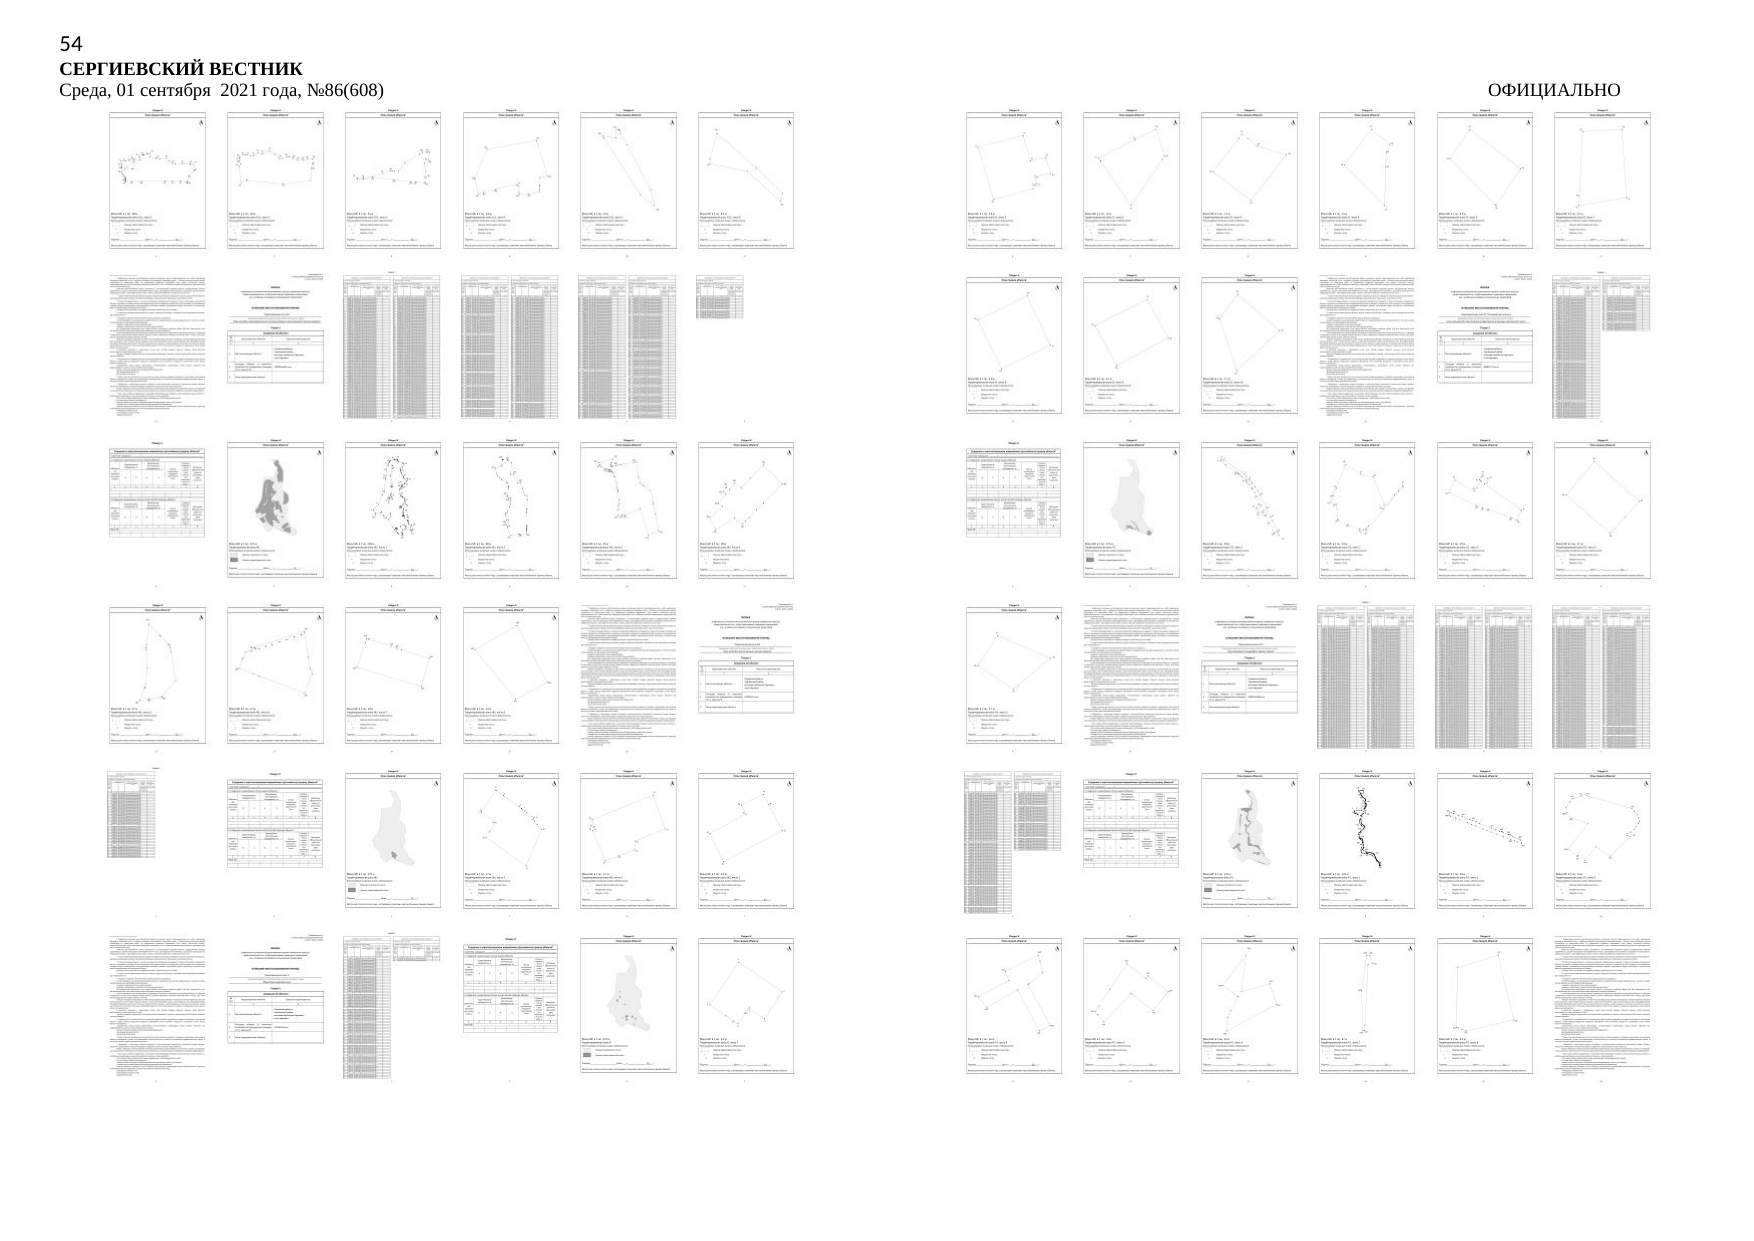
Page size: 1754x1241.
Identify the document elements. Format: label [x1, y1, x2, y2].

picture [1073, 596, 1187, 756]
picture [100, 761, 213, 921]
picture [688, 596, 801, 756]
picture [1309, 926, 1422, 1086]
picture [570, 431, 684, 591]
picture [335, 100, 448, 261]
picture [1073, 761, 1187, 921]
picture [1191, 761, 1305, 921]
picture [1191, 596, 1305, 756]
picture [1544, 596, 1658, 756]
picture [956, 431, 1069, 591]
picture [570, 596, 684, 756]
picture [217, 596, 330, 756]
picture [1309, 265, 1422, 426]
picture [956, 265, 1069, 426]
picture [100, 431, 213, 591]
picture [100, 100, 213, 261]
picture [453, 926, 566, 1086]
picture [1544, 100, 1658, 261]
picture [1309, 431, 1422, 591]
picture [1544, 265, 1658, 426]
picture [1544, 431, 1658, 591]
picture [570, 761, 684, 921]
picture [1427, 100, 1540, 261]
picture [1309, 761, 1422, 921]
picture [688, 100, 801, 261]
picture [1073, 926, 1187, 1086]
picture [1427, 761, 1540, 921]
picture [956, 926, 1069, 1086]
picture [1309, 100, 1422, 261]
picture [335, 265, 448, 426]
picture [453, 596, 566, 756]
picture [217, 265, 330, 426]
picture [1191, 431, 1305, 591]
picture [335, 761, 448, 921]
picture [688, 926, 801, 1086]
picture [1427, 596, 1540, 756]
picture [453, 100, 566, 261]
picture [1427, 431, 1540, 591]
picture [335, 926, 448, 1086]
picture [1544, 761, 1658, 921]
picture [956, 596, 1069, 756]
picture [956, 100, 1069, 261]
picture [570, 100, 684, 261]
picture [217, 100, 330, 261]
picture [570, 926, 684, 1086]
picture [688, 265, 801, 426]
picture [1427, 265, 1540, 426]
picture [1073, 265, 1187, 426]
picture [1427, 926, 1540, 1086]
picture [453, 265, 566, 426]
picture [100, 596, 213, 756]
picture [1191, 265, 1305, 426]
picture [1073, 431, 1187, 591]
picture [1191, 100, 1305, 261]
picture [217, 431, 330, 591]
picture [453, 431, 566, 591]
picture [688, 431, 801, 591]
picture [100, 265, 213, 426]
picture [570, 265, 684, 426]
picture [335, 596, 448, 756]
picture [453, 761, 566, 921]
picture [1309, 596, 1422, 756]
picture [217, 761, 330, 921]
picture [100, 926, 213, 1086]
picture [1191, 926, 1305, 1086]
picture [335, 431, 448, 591]
picture [956, 761, 1069, 921]
picture [1073, 100, 1187, 261]
picture [217, 926, 330, 1086]
picture [688, 761, 801, 921]
picture [1544, 926, 1658, 1086]
